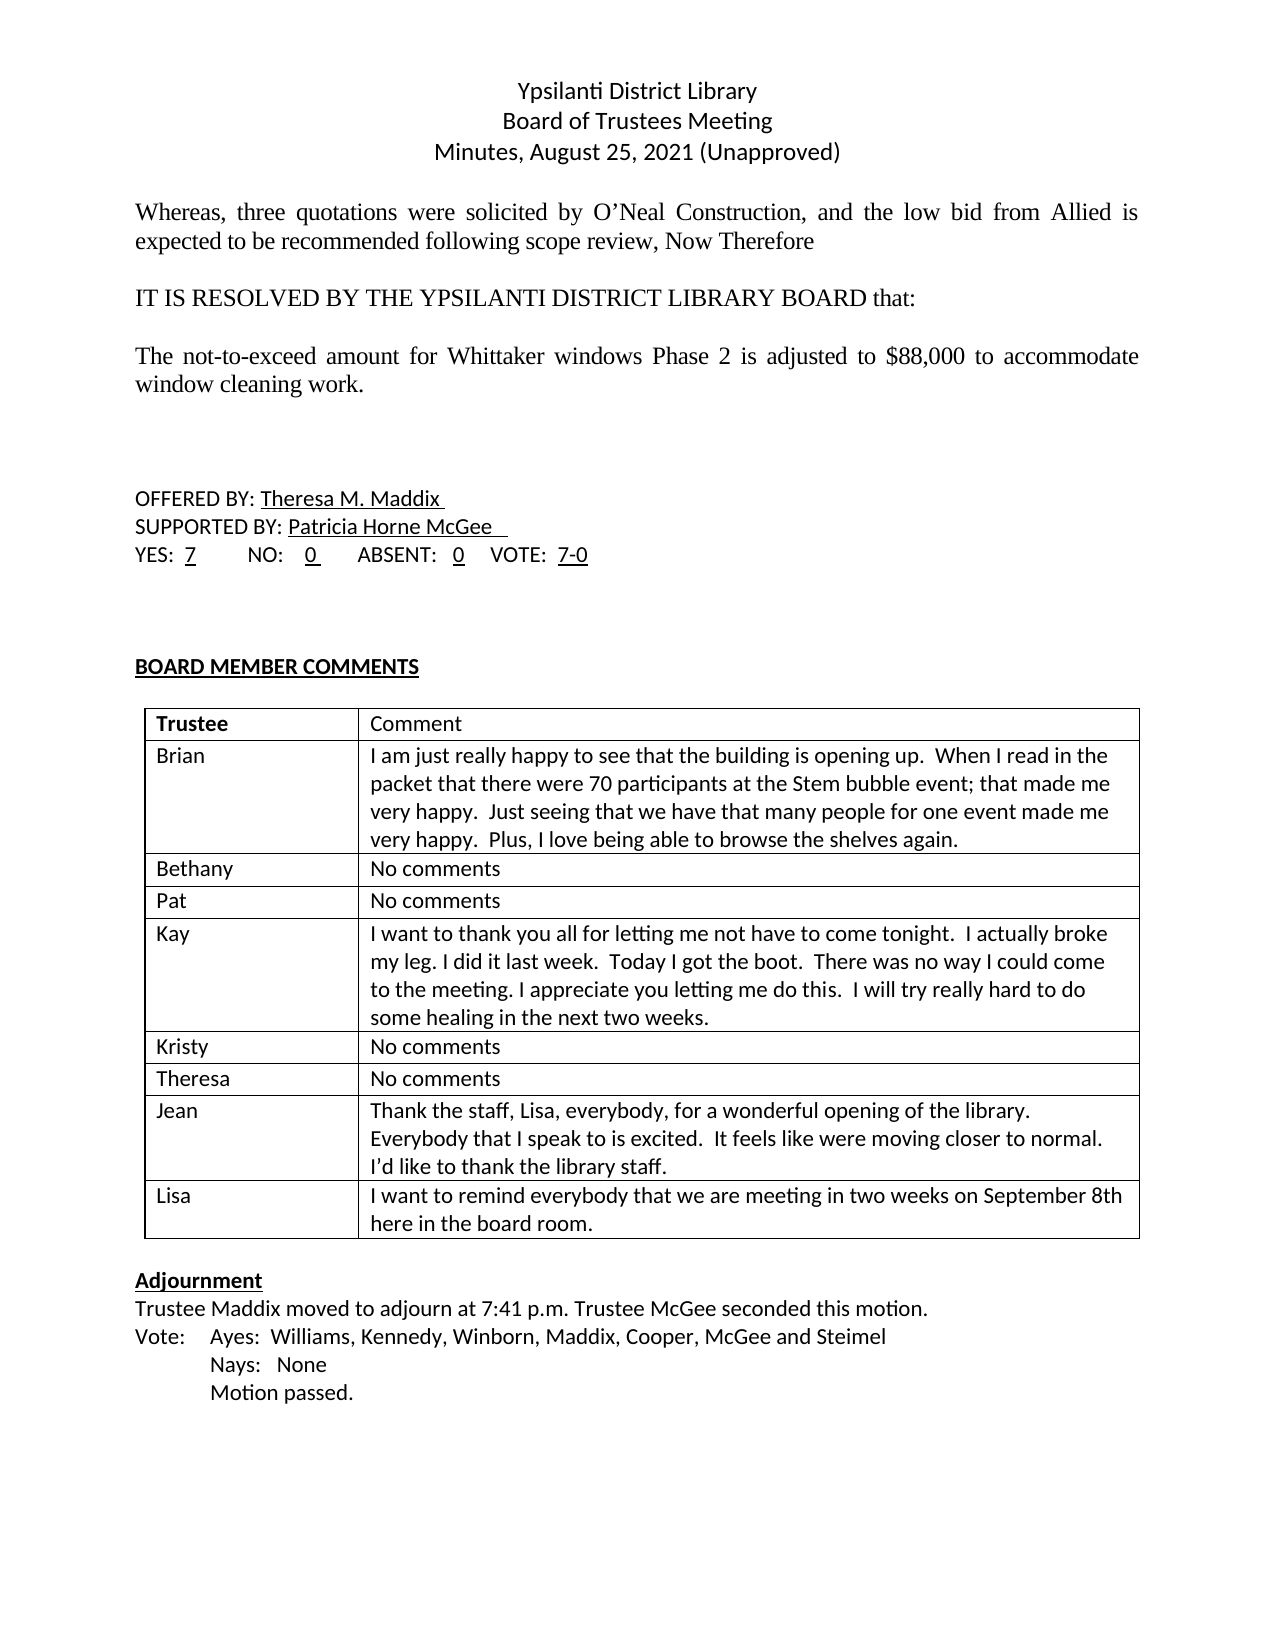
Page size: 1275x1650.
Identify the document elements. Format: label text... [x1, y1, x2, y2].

text Nays: None [210, 1351, 1140, 1378]
table_cell I want to thank you all for letting me not have to come tonight. I actually broke my leg. I did it last week. Today I got the boot. There was no way I could come to the meeting. I appreciate you letting me do this. I will try really hard to do some healing in the next two weeks. [359, 919, 1139, 1031]
table_cell Theresa [146, 1064, 358, 1095]
text The not-to-exceed amount for Whittaker windows Phase 2 is adjusted to $88,000 to accommodate window cleaning work. [135, 341, 1140, 398]
table_cell Bethany [146, 854, 358, 886]
table_cell No comments [359, 887, 1139, 918]
table_cell No comments [359, 1064, 1139, 1095]
text YES: 7 NO: 0 ABSENT: 0 VOTE: 7-0 [135, 540, 1140, 568]
subtitle Adjournment [135, 1266, 1140, 1294]
table_cell Thank the staff, Lisa, everybody, for a wonderful opening of the library. Everybody that I speak to is excited. It feels like were moving closer to normal. I’d like to thank the library staff. [359, 1096, 1139, 1180]
table_cell Kristy [146, 1032, 358, 1063]
table_cell No comments [359, 854, 1139, 886]
text Whereas, three quotations were solicited by O’Neal Construction, and the low bid from Allied is expected to be recommended following scope review, Now Therefore [135, 197, 1140, 254]
text Vote: Ayes: Williams, Kennedy, Winborn, Maddix, Cooper, McGee and Steimel [135, 1322, 1140, 1351]
table_cell Brian [146, 741, 358, 853]
table_cell Kay [146, 919, 358, 1031]
table_header Comment [359, 709, 1139, 740]
table_header Trustee [146, 709, 358, 740]
table_cell No comments [359, 1032, 1139, 1063]
text OFFERED BY: Theresa M. Maddix [135, 484, 1140, 512]
table_cell I want to remind everybody that we are meeting in two weeks on September 8th here in the board room. [359, 1181, 1139, 1237]
table_cell I am just really happy to see that the building is opening up. When I read in the packet that there were 70 participants at the Stem bubble event; that made me very happy. Just seeing that we have that many people for one event made me very happy. Plus, I love being able to browse the shelves again. [359, 741, 1139, 853]
table_cell Pat [146, 887, 358, 918]
text Trustee Maddix moved to adjourn at 7:41 p.m. Trustee McGee seconded this motion. [135, 1294, 1140, 1322]
text Motion passed. [210, 1378, 1140, 1407]
text SUPPORTED BY: Patricia Horne McGee [135, 512, 1140, 540]
text IT IS RESOLVED BY THE YPSILANTI DISTRICT LIBRARY BOARD that: [135, 283, 1140, 312]
table_cell Jean [146, 1096, 358, 1180]
text BOARD MEMBER COMMENTS [135, 652, 1140, 680]
table_cell Lisa [146, 1181, 358, 1237]
